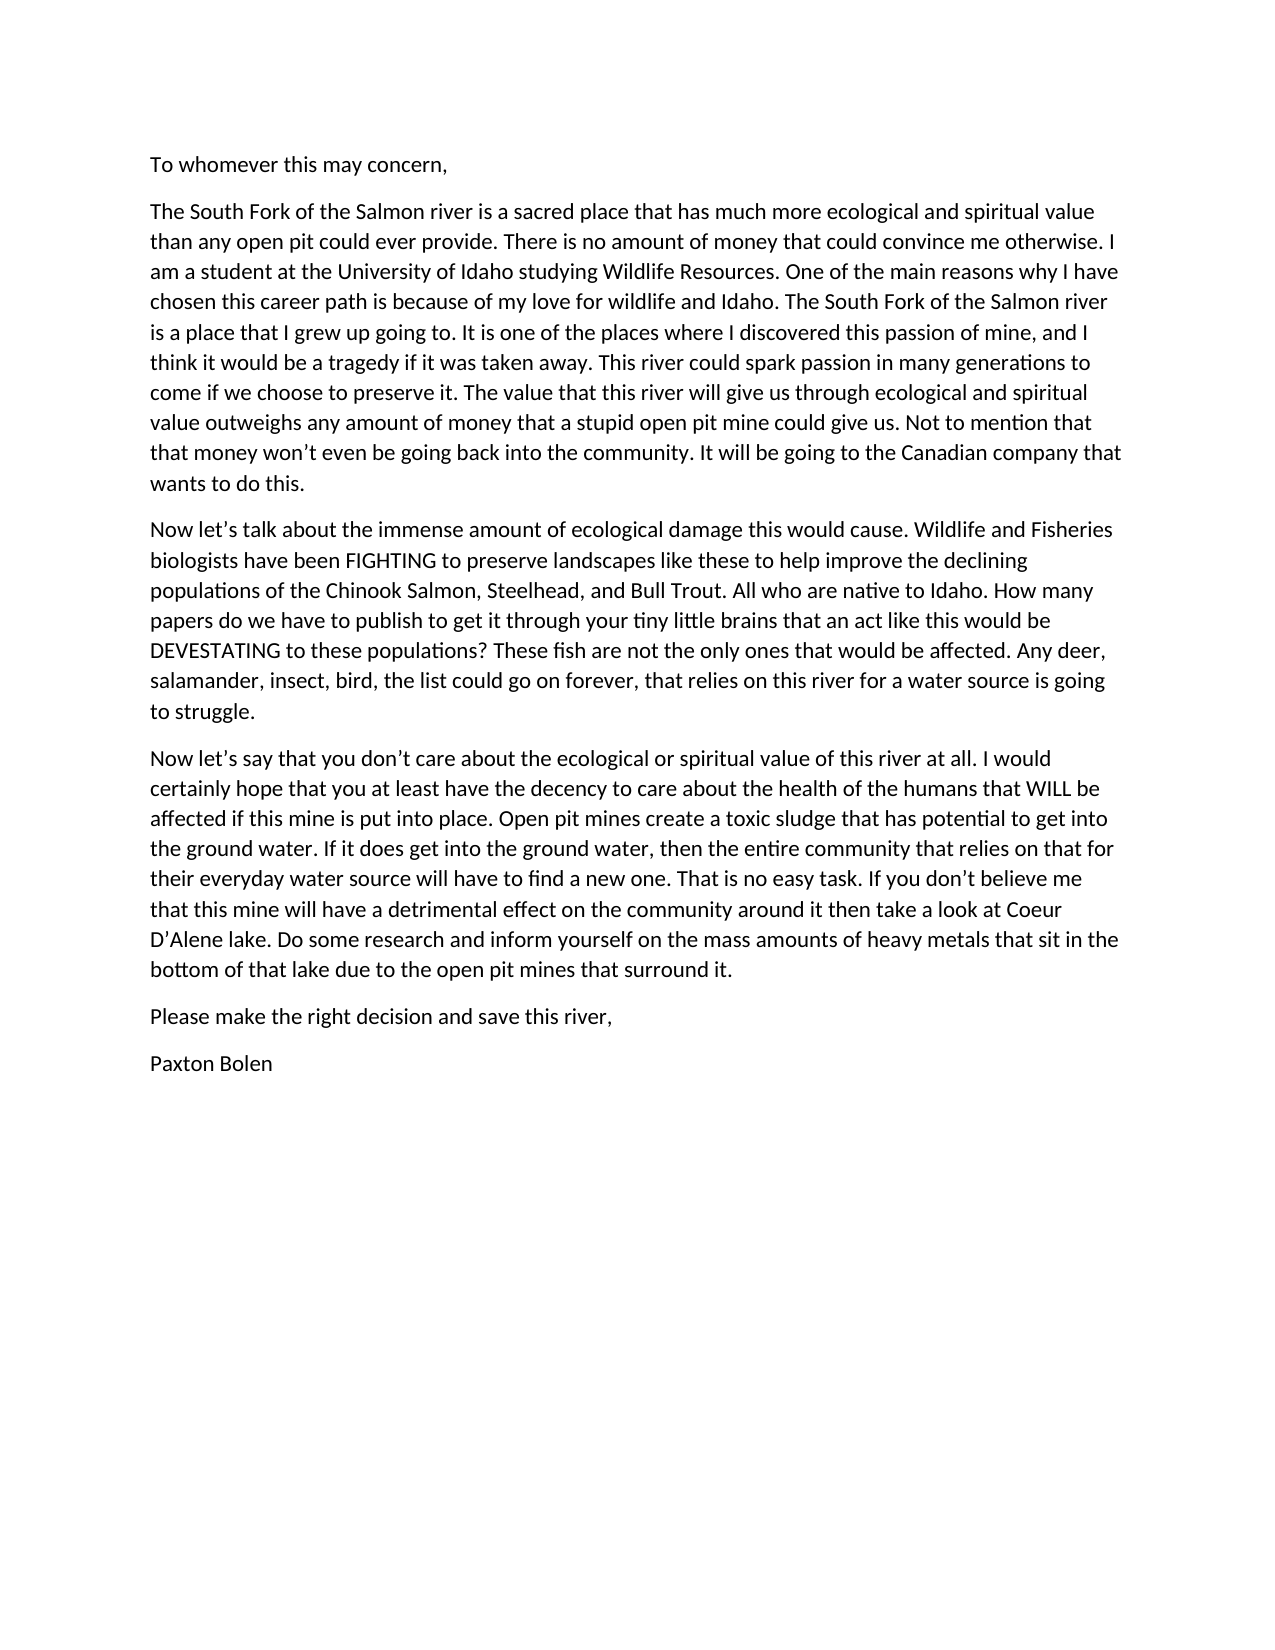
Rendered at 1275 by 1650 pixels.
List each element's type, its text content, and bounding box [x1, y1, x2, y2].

text Please make the right decision and save this river, [150, 1002, 1125, 1030]
text Now let’s talk about the immense amount of ecological damage this would cause. Wildlife and Fisheries biologists have been FIGHTING to preserve landscapes like these to help improve the declining populations of the Chinook Salmon, Steelhead, and Bull Trout. All who are native to Idaho. How many papers do we have to publish to get it through your tiny little brains that an act like this would be DEVESTATING to these populations? These fish are not the only ones that would be affected. Any deer, salamander, insect, bird, the list could go on forever, that relies on this river for a water source is going to struggle. [150, 516, 1125, 725]
text Paxton Bolen [150, 1049, 1125, 1077]
text Now let’s say that you don’t care about the ecological or spiritual value of this river at all. I would certainly hope that you at least have the decency to care about the health of the humans that WILL be affected if this mine is put into place. Open pit mines create a toxic sludge that has potential to get into the ground water. If it does get into the ground water, then the entire community that relies on that for their everyday water source will have to find a new one. That is no easy task. If you don’t believe me that this mine will have a detrimental effect on the community around it then take a look at Coeur D’Alene lake. Do some research and inform yourself on the mass amounts of heavy metals that sit in the bottom of that lake due to the open pit mines that surround it. [150, 744, 1125, 983]
text The South Fork of the Salmon river is a sacred place that has much more ecological and spiritual value than any open pit could ever provide. There is no amount of money that could convince me otherwise. I am a student at the University of Idaho studying Wildlife Resources. One of the main reasons why I have chosen this career path is because of my love for wildlife and Idaho. The South Fork of the Salmon river is a place that I grew up going to. It is one of the places where I discovered this passion of mine, and I think it would be a tragedy if it was taken away. This river could spark passion in many generations to come if we choose to preserve it. The value that this river will give us through ecological and spiritual value outweighs any amount of money that a stupid open pit mine could give us. Not to mention that that money won’t even be going back into the community. It will be going to the Canadian company that wants to do this. [150, 197, 1125, 497]
text To whomever this may concern, [150, 150, 1125, 178]
